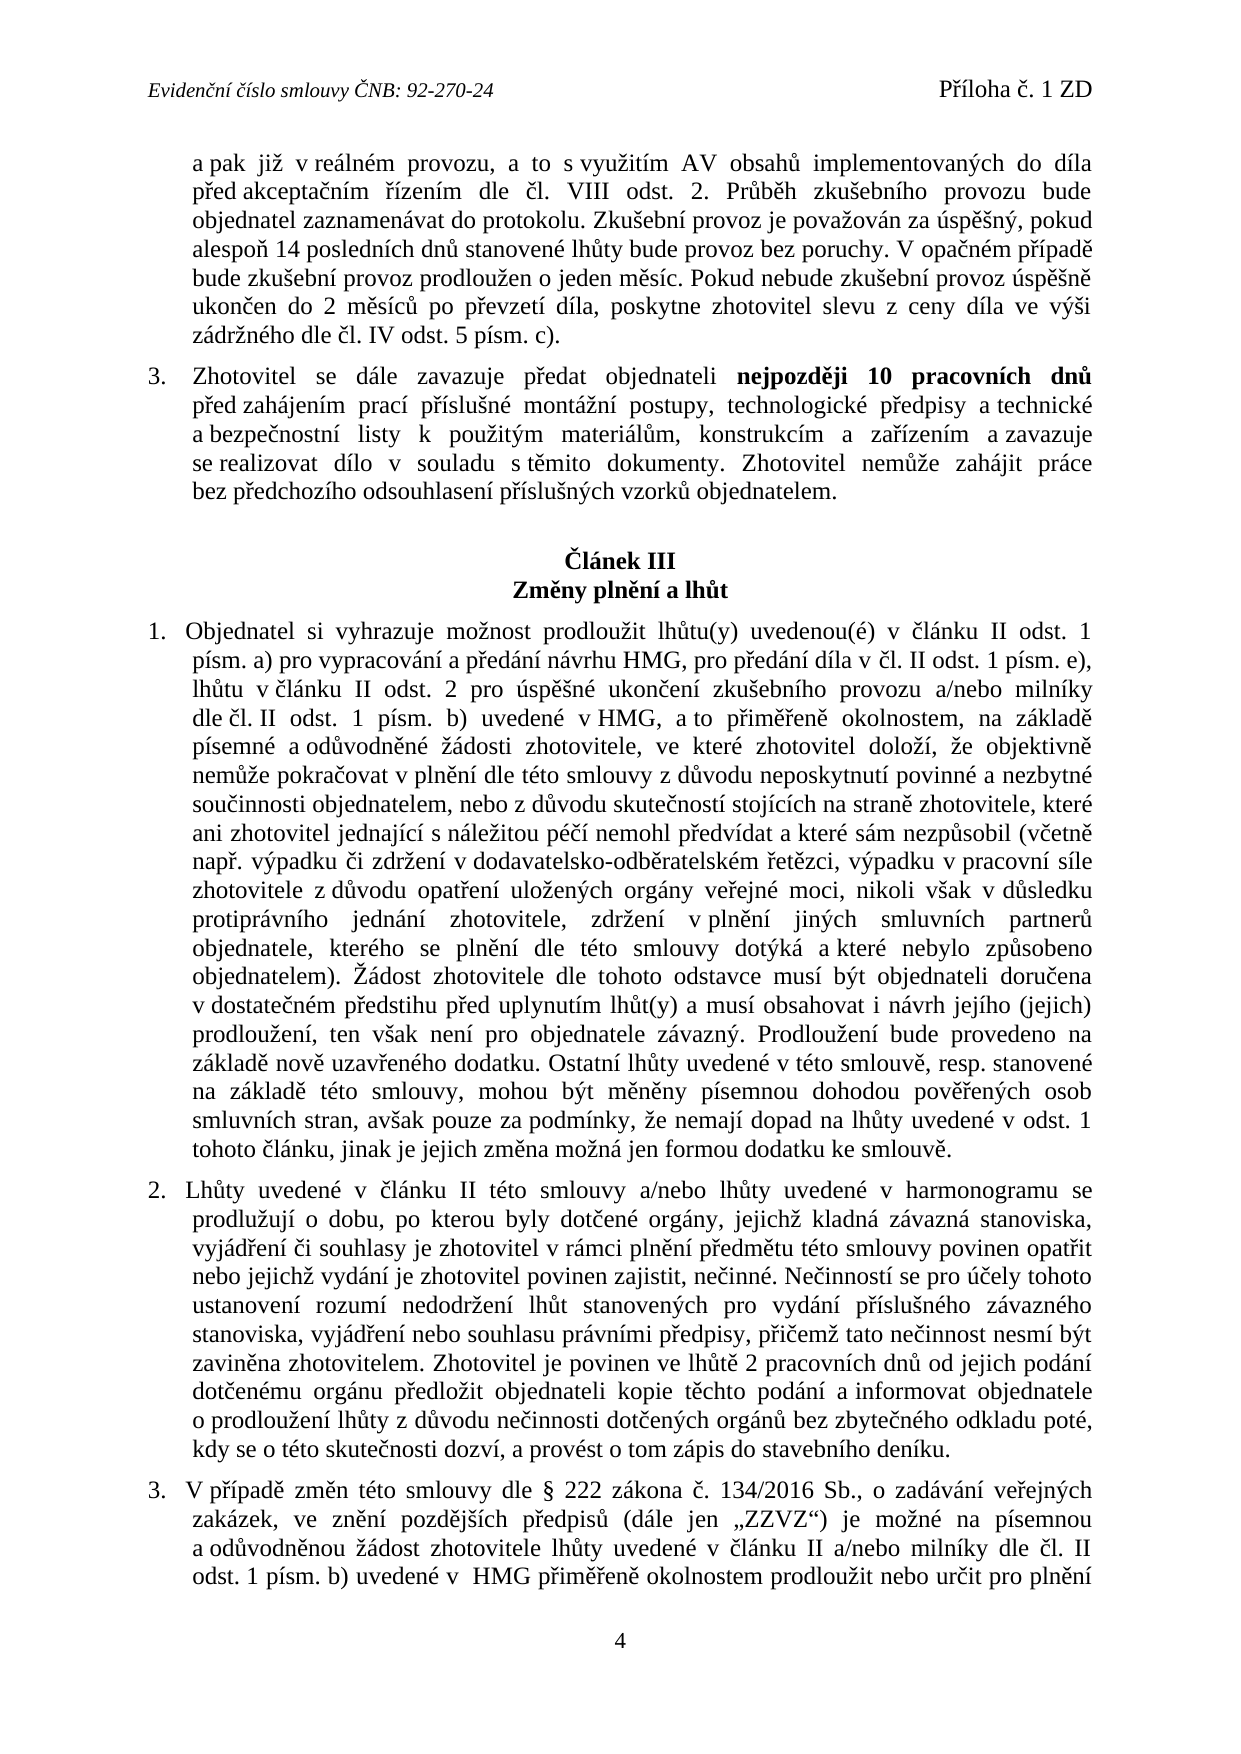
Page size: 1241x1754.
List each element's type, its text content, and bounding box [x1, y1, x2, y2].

list Objednatel si vyhrazuje možnost prodloužit lhůtu(y) uvedenou(é) v článku II odst. 1 písm. a) pro vypracování a předání návrhu HMG, pro předání díla v čl. II odst. 1 písm. e), lhůtu v článku II odst. 2 pro úspěšné ukončení zkušebního provozu a/nebo milníky dle čl. II odst. 1 písm. b) uvedené v HMG, a to přiměřeně okolnostem, na základě písemné a odůvodněné žádosti zhotovitele, ve které zhotovitel doloží, že objektivně nemůže pokračovat v plnění dle této smlouvy z důvodu neposkytnutí povinné a nezbytné součinnosti objednatelem, nebo z důvodu skutečností stojících na straně zhotovitele, které ani zhotovitel jednající s náležitou péčí nemohl předvídat a které sám nezpůsobil (včetně např. výpadku či zdržení v dodavatelsko-odběratelském řetězci, výpadku v pracovní síle zhotovitele z důvodu opatření uložených orgány veřejné moci, nikoli však v důsledku protiprávního jednání zhotovitele, zdržení v plnění jiných smluvních partnerů objednatele, kterého se plnění dle této smlouvy dotýká a které nebylo způsobeno objednatelem). Žádost zhotovitele dle tohoto odstavce musí být objednateli doručena v dostatečném předstihu před uplynutím lhůt(y) a musí obsahovat i návrh jejího (jejich) prodloužení, ten však není pro objednatele závazný. Prodloužení bude provedeno na základě nově uzavřeného dodatku. Ostatní lhůty uvedené v této smlouvě, resp. stanovené na základě této smlouvy, mohou být měněny písemnou dohodou pověřených osob smluvních stran, avšak pouze za podmínky, že nemají dopad na lhůty uvedené v odst. 1 tohoto článku, jinak je jejich změna možná jen formou dodatku ke smlouvě. [148, 616, 1093, 1163]
list Lhůty uvedené v článku II této smlouvy a/nebo lhůty uvedené v harmonogramu se prodlužují o dobu, po kterou byly dotčené orgány, jejichž kladná závazná stanoviska, vyjádření či souhlasy je zhotovitel v rámci plnění předmětu této smlouvy povinen opatřit nebo jejichž vydání je zhotovitel povinen zajistit, nečinné. Nečinností se pro účely tohoto ustanovení rozumí nedodržení lhůt stanovených pro vydání příslušného závazného stanoviska, vyjádření nebo souhlasu právními předpisy, přičemž tato nečinnost nesmí být zaviněna zhotovitelem. Zhotovitel je povinen ve lhůtě 2 pracovních dnů od jejich podání dotčenému orgánu předložit objednateli kopie těchto podání a informovat objednatele o prodloužení lhůty z důvodu nečinnosti dotčených orgánů bez zbytečného odkladu poté, kdy se o této skutečnosti dozví, a provést o tom zápis do stavebního deníku. [148, 1175, 1093, 1463]
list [148, 148, 1093, 349]
list Zhotovitel se dále zavazuje předat objednateli nejpozději 10 pracovních dnů před zahájením prací příslušné montážní postupy, technologické předpisy a technické a bezpečnostní listy k použitým materiálům, konstrukcím a zařízením a zavazuje se realizovat dílo v souladu s těmito dokumenty. Zhotovitel nemůže zahájit práce bez předchozího odsouhlasení příslušných vzorků objednatelem. [148, 361, 1093, 505]
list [148, 1475, 1093, 1590]
text Změny plnění a lhůt [148, 575, 1093, 604]
text Článek III [148, 546, 1093, 575]
